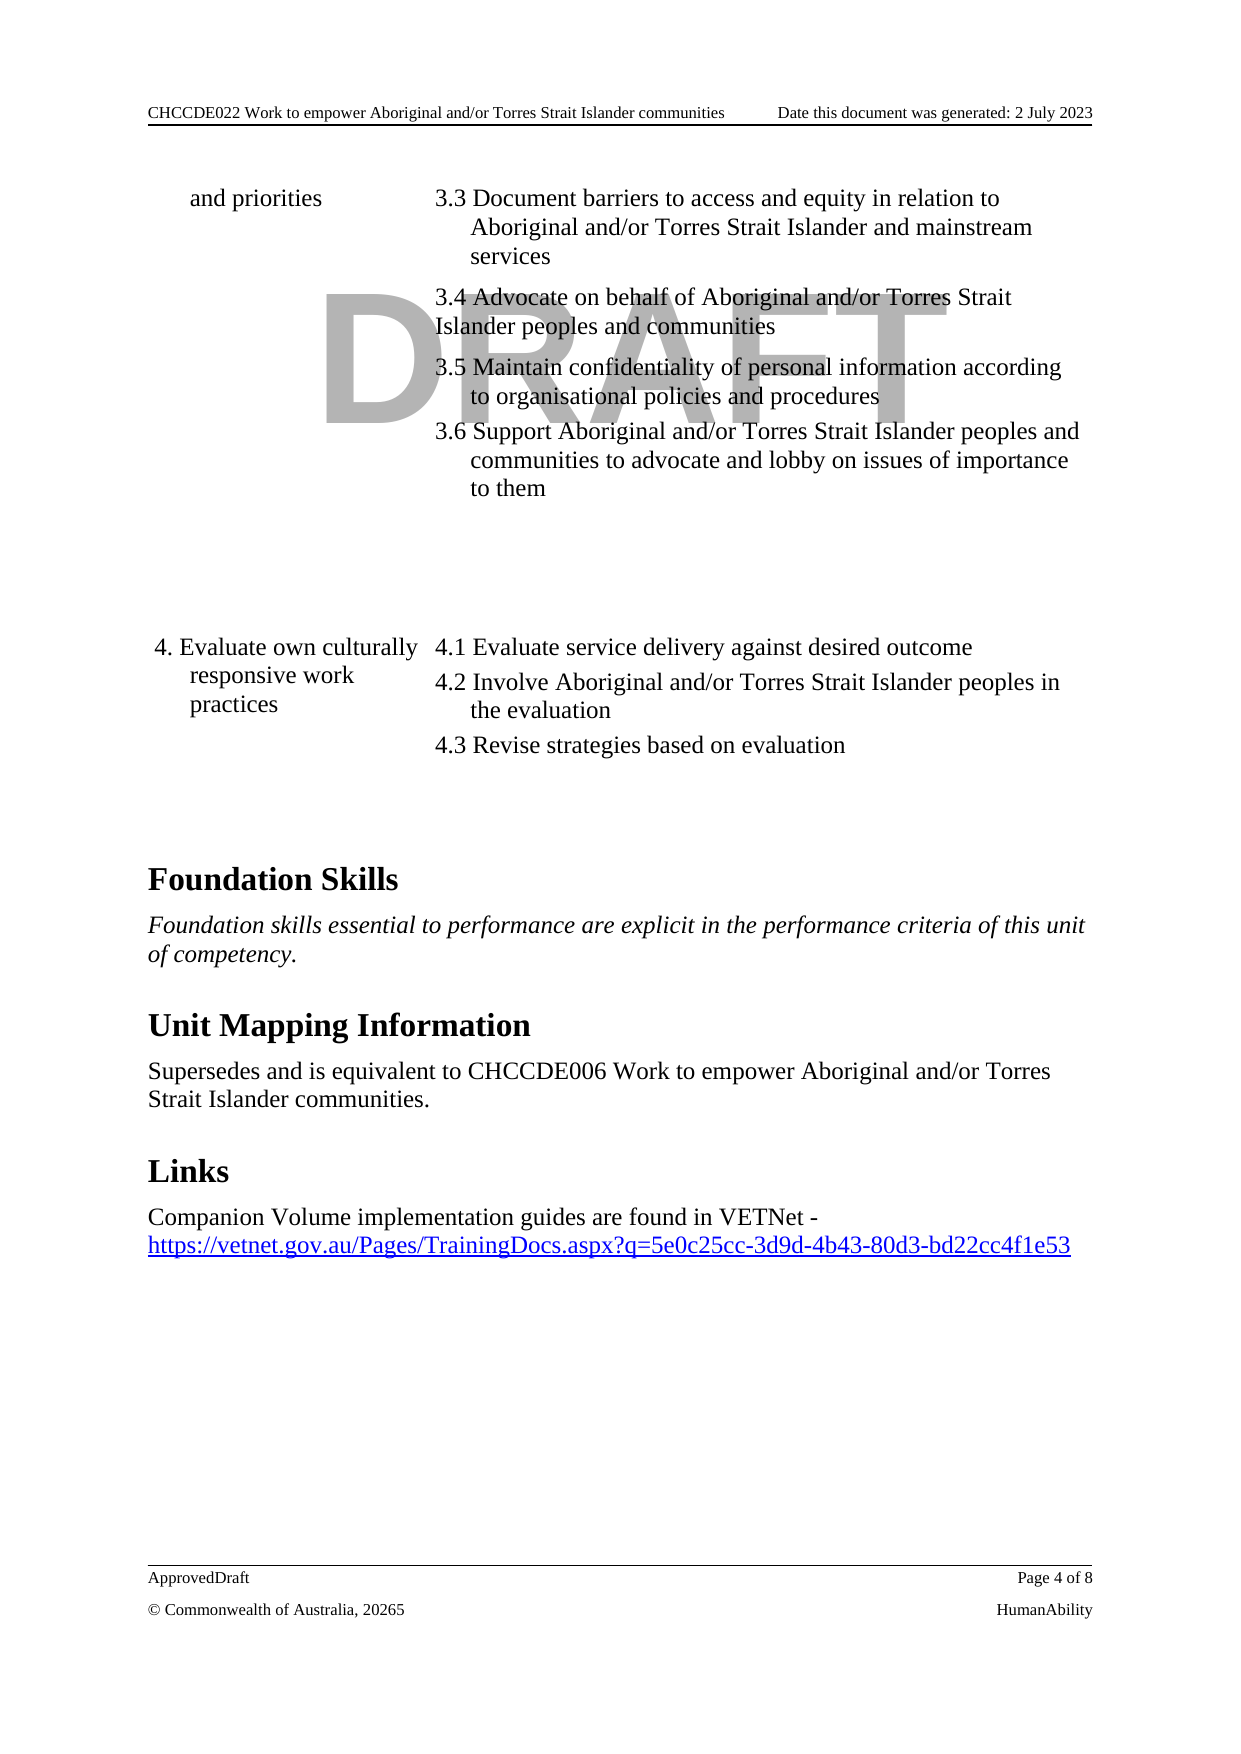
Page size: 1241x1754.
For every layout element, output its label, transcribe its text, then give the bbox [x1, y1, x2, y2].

table_cell 4. Evaluate own culturally responsive work practices [148, 626, 428, 766]
subtitle Links [148, 1151, 1092, 1189]
subtitle Foundation Skills [148, 859, 1092, 897]
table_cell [148, 177, 428, 626]
subtitle Unit Mapping Information [148, 1005, 1092, 1043]
text Foundation skills essential to performance are explicit in the performance criteria of this unit of competency. [148, 910, 1092, 967]
text Companion Volume implementation guides are found in VETNet - https://vetnet.gov.au/Pages/TrainingDocs.aspx?q=5e0c25cc-3d9d-4b43-80d3-bd22cc4f1e53 [148, 1202, 1092, 1259]
table_cell 4.1 Evaluate service delivery against desired outcome 4.2 Involve Aboriginal and/or Torres Strait Islander peoples in the evaluation 4.3 Revise strategies based on evaluation [428, 626, 1090, 766]
text Supersedes and is equivalent to CHCCDE006 Work to empower Aboriginal and/or Torres Strait Islander communities. [148, 1056, 1092, 1113]
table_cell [428, 177, 1090, 626]
